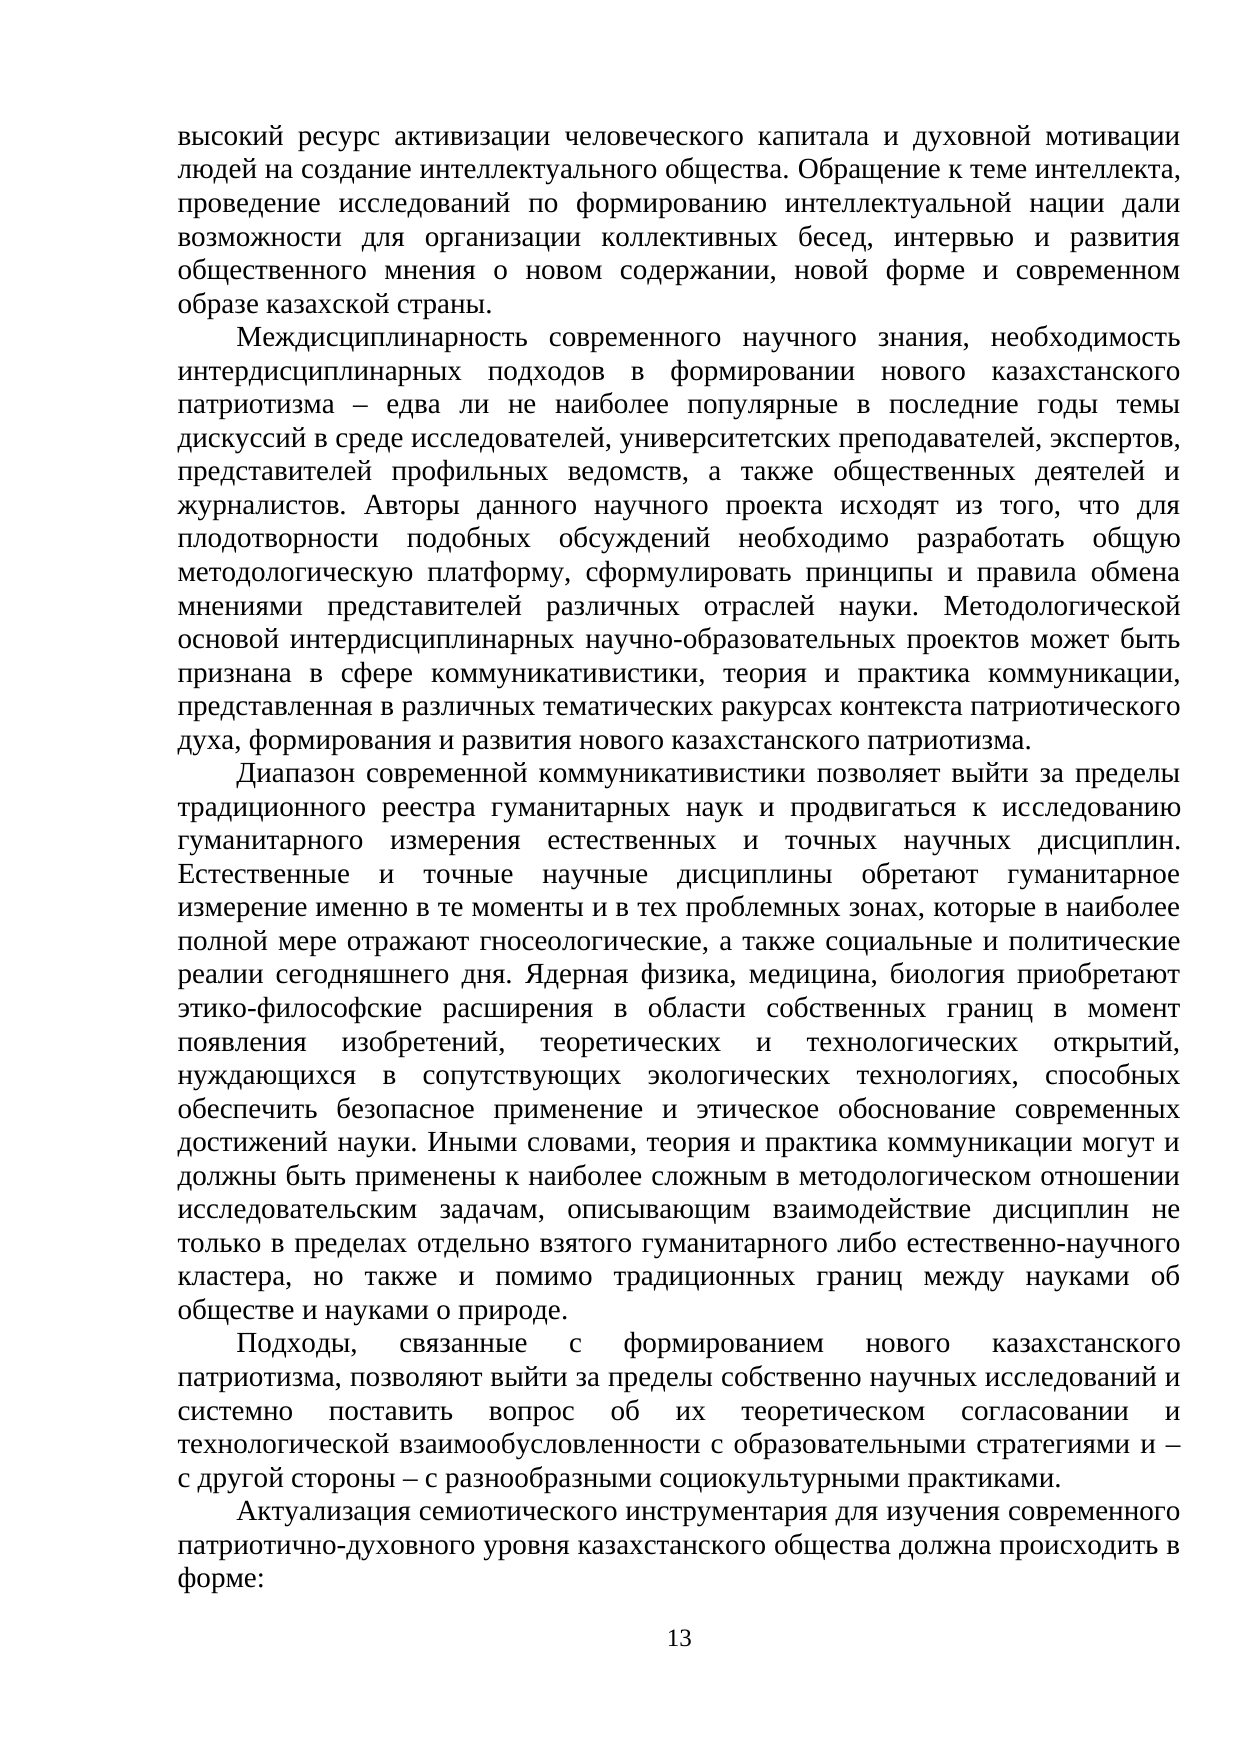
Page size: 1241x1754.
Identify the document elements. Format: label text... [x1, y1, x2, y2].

text Диапазон современной коммуникативистики позволяет выйти за пределы традиционного реестра гуманитарных наук и продвигаться к исcледованию гуманитарного измерения естественных и точных научных дисциплин. Естественные и точные научные дисциплины обретают гуманитарное измерение именно в те моменты и в тех проблемных зонах, которые в наиболее полной мере отражают гносеологические, а также социальные и политические реалии сегодняшнего дня. Ядерная физика, медицина, биология приобретают этико-философские расширения в области собственных границ в момент появления изобретений, теоретических и технологических открытий, нуждающихся в сопутствующих экологических технологиях, способных обеспечить безопасное применение и этическое обоснование современных достижений науки. Иными словами, теория и практика коммуникации могут и должны быть применены к наиболее сложным в методологическом отношении исследовательским задачам, описывающим взаимодействие дисциплин не только в пределах отдельно взятого гуманитарного либо естественно-научного кластера, но также и помимо традиционных границ между науками об обществе и науками о природе. [177, 755, 1181, 1326]
text Подходы, связанные с формированием нового казахстанского патриотизма, позволяют выйти за пределы собственно научных исследований и системно поставить вопрос об их теоретическом согласовании и технологической взаимообусловленности с образовательными стратегиями и – с другой стороны – с разнообразными социокультурными практиками. [177, 1326, 1181, 1493]
text Актуализация семиотического инструментария для изучения современного патриотично-духовного уровня казахстанского общества должна происходить в форме: [177, 1493, 1181, 1594]
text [177, 118, 1181, 319]
text Междисциплинарность современного научного знания, необходимость интердисциплинарных подходов в формировании нового казахстанского патриотизма – едва ли не наиболее популярные в последние годы темы дискуссий в среде исследователей, университетских преподавателей, экспертов, представителей профильных ведомств, а также общественных деятелей и журналистов. Авторы данного научного проекта исходят из того, что для плодотворности подобных обсуждений необходимо разработать общую методологическую платформу, сформулировать принципы и правила обмена мнениями представителей различных отраслей науки. Методологической основой интердисциплинарных научно-образовательных проектов может быть признана в сфере коммуникативистики, теория и практика коммуникации, представленная в различных тематических ракурсах контекста патриотического духа, формирования и развития нового казахстанского патриотизма. [177, 319, 1181, 755]
